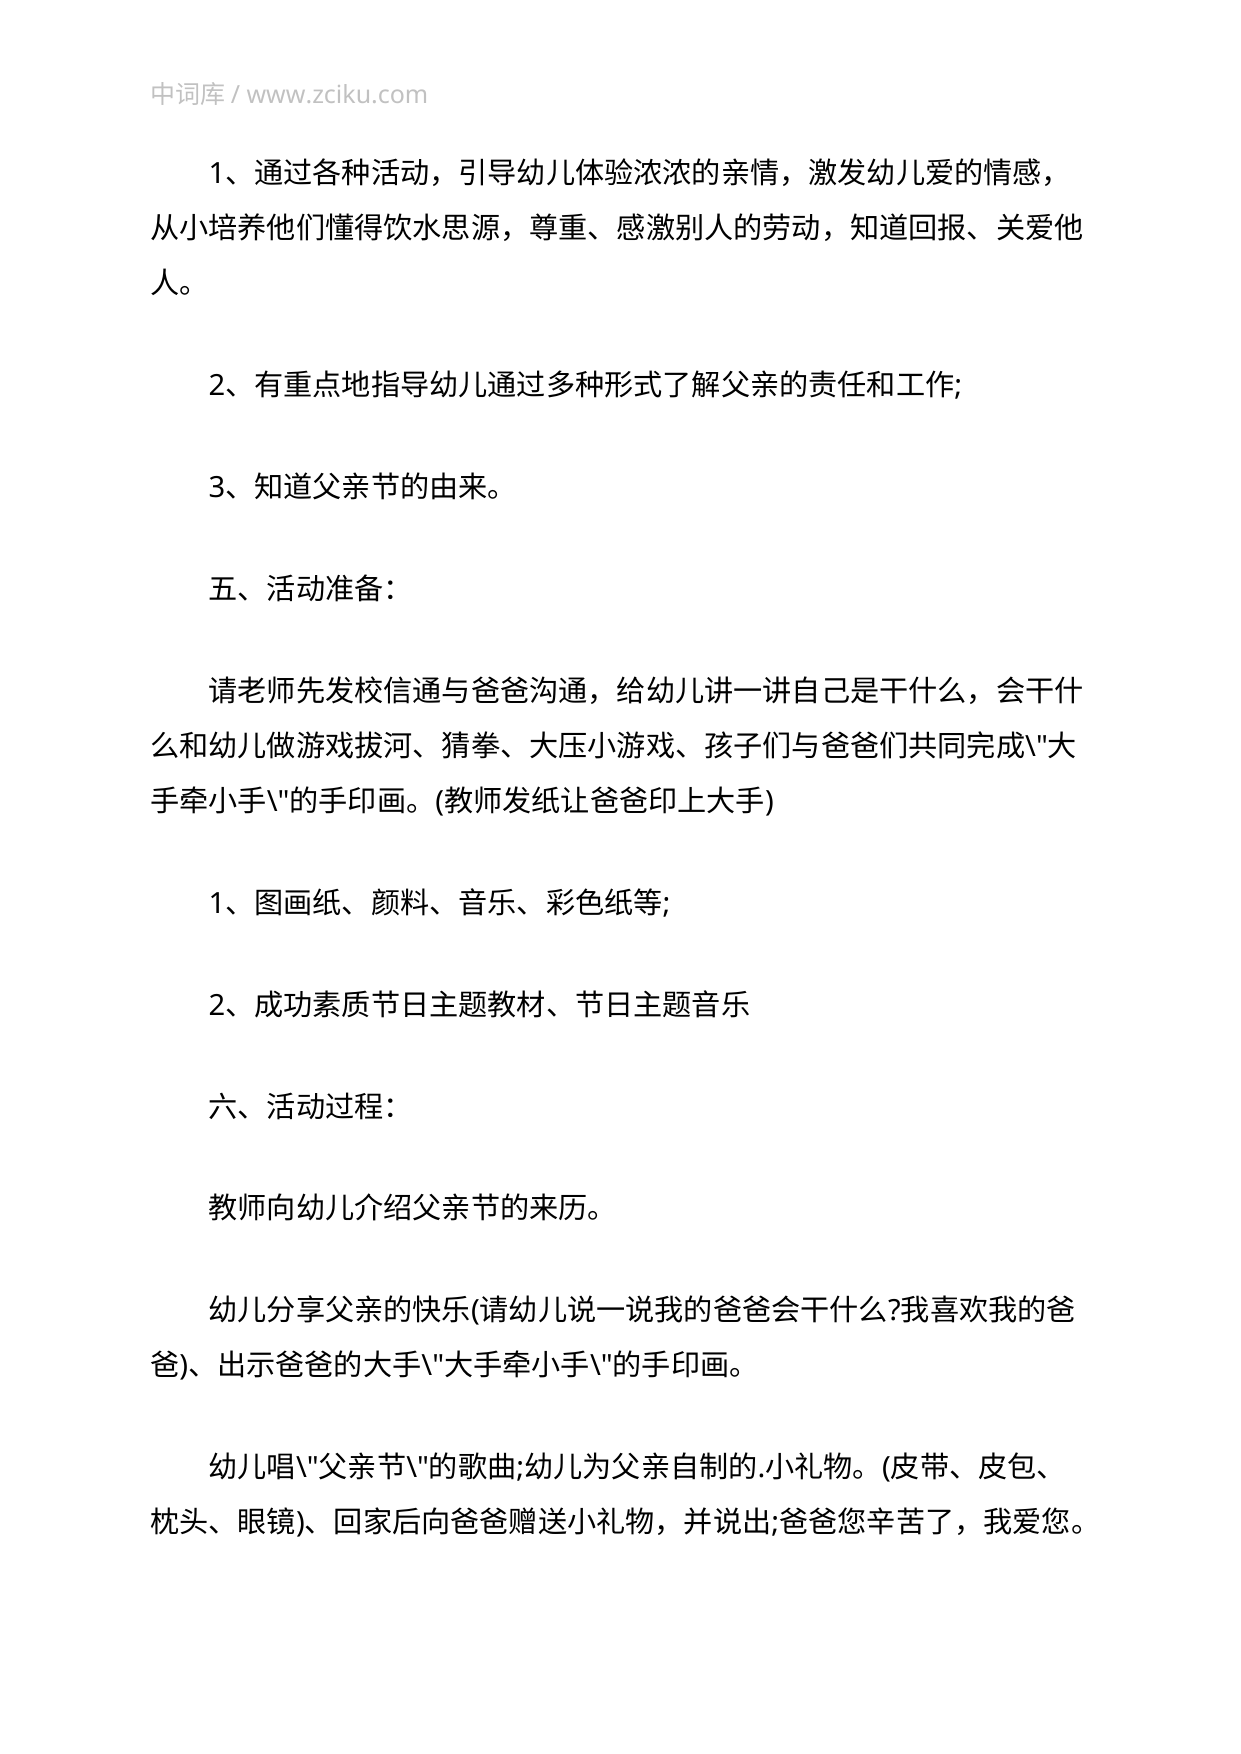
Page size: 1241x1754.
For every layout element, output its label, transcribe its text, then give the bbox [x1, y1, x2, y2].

text 1、图画纸、颜料、音乐、彩色纸等; [150, 879, 1090, 922]
text 请老师先发校信通与爸爸沟通，给幼儿讲一讲自己是干什么，会干什么和幼儿做游戏拔河、猜拳、大压小游戏、孩子们与爸爸们共同完成\"大手牵小手\"的手印画。(教师发纸让爸爸印上大手) [150, 667, 1090, 820]
text 幼儿分享父亲的快乐(请幼儿说一说我的爸爸会干什么?我喜欢我的爸爸)、出示爸爸的大手\"大手牵小手\"的手印画。 [150, 1287, 1090, 1384]
text 六、活动过程： [150, 1083, 1090, 1126]
text 3、知道父亲节的由来。 [150, 464, 1090, 506]
text 2、有重点地指导幼儿通过多种形式了解父亲的责任和工作; [150, 362, 1090, 404]
text 2、成功素质节日主题教材、节日主题音乐 [150, 981, 1090, 1024]
text 幼儿唱\"父亲节\"的歌曲;幼儿为父亲自制的.小礼物。(皮带、皮包、枕头、眼镜)、回家后向爸爸赠送小礼物，并说出;爸爸您辛苦了，我爱您。 [150, 1444, 1090, 1541]
text 五、活动准备： [150, 566, 1090, 608]
text 1、通过各种活动，引导幼儿体验浓浓的亲情，激发幼儿爱的情感，从小培养他们懂得饮水思源，尊重、感激别人的劳动，知道回报、关爱他人。 [150, 150, 1090, 302]
text 教师向幼儿介绍父亲节的来历。 [150, 1185, 1090, 1227]
